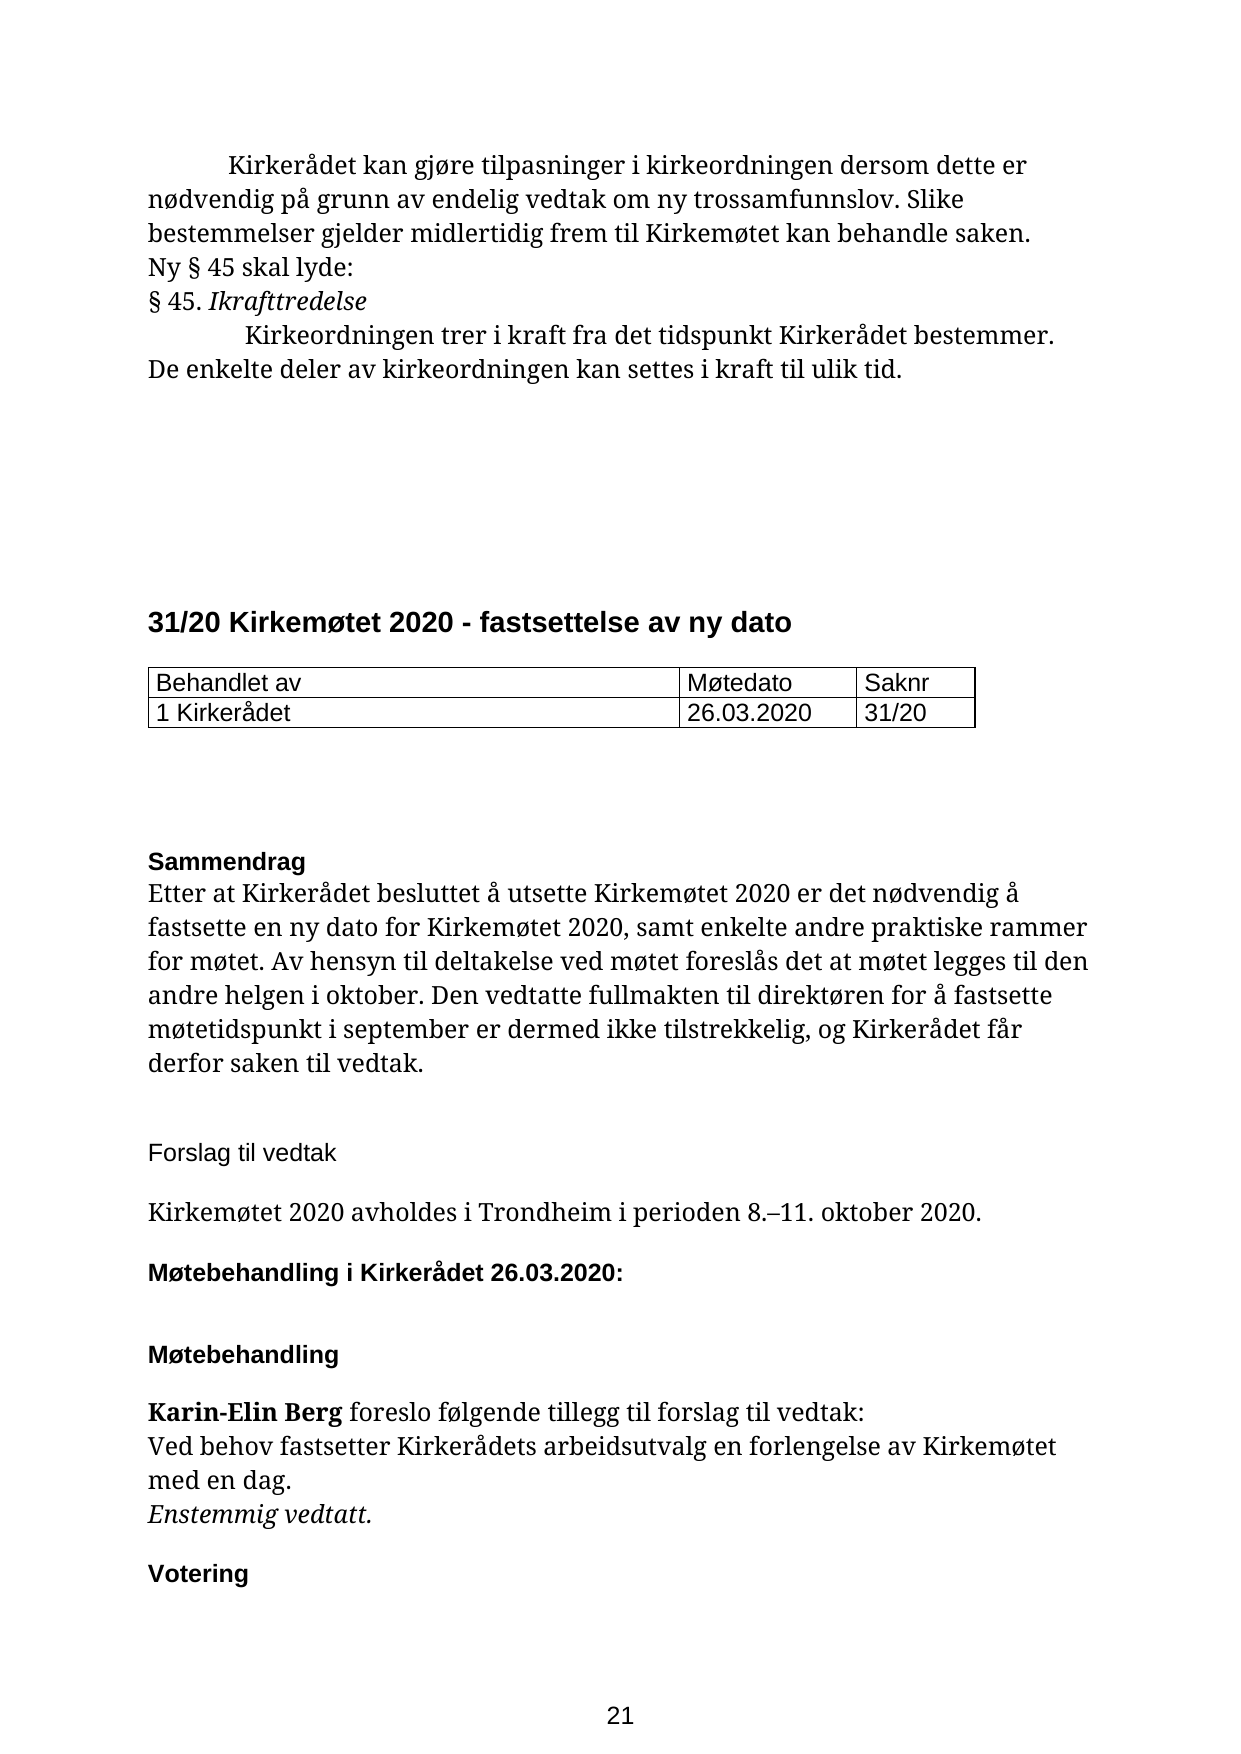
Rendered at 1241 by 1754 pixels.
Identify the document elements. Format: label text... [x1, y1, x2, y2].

text Kirkemøtet 2020 avholdes i Trondheim i perioden 8.–11. oktober 2020. [148, 1195, 1092, 1229]
title 31/20 Kirkemøtet 2020 - fastsettelse av ny dato [148, 605, 1092, 638]
table_header Møtedato [680, 668, 856, 697]
table_cell 26.03.2020 [680, 698, 856, 727]
table_header Behandlet av [149, 668, 679, 697]
table_cell 1 Kirkerådet [149, 698, 679, 727]
title Møtebehandling i Kirkerådet 26.03.2020: [148, 1258, 1092, 1287]
table_cell 31/20 [857, 698, 974, 727]
table_header Saknr [857, 668, 974, 697]
